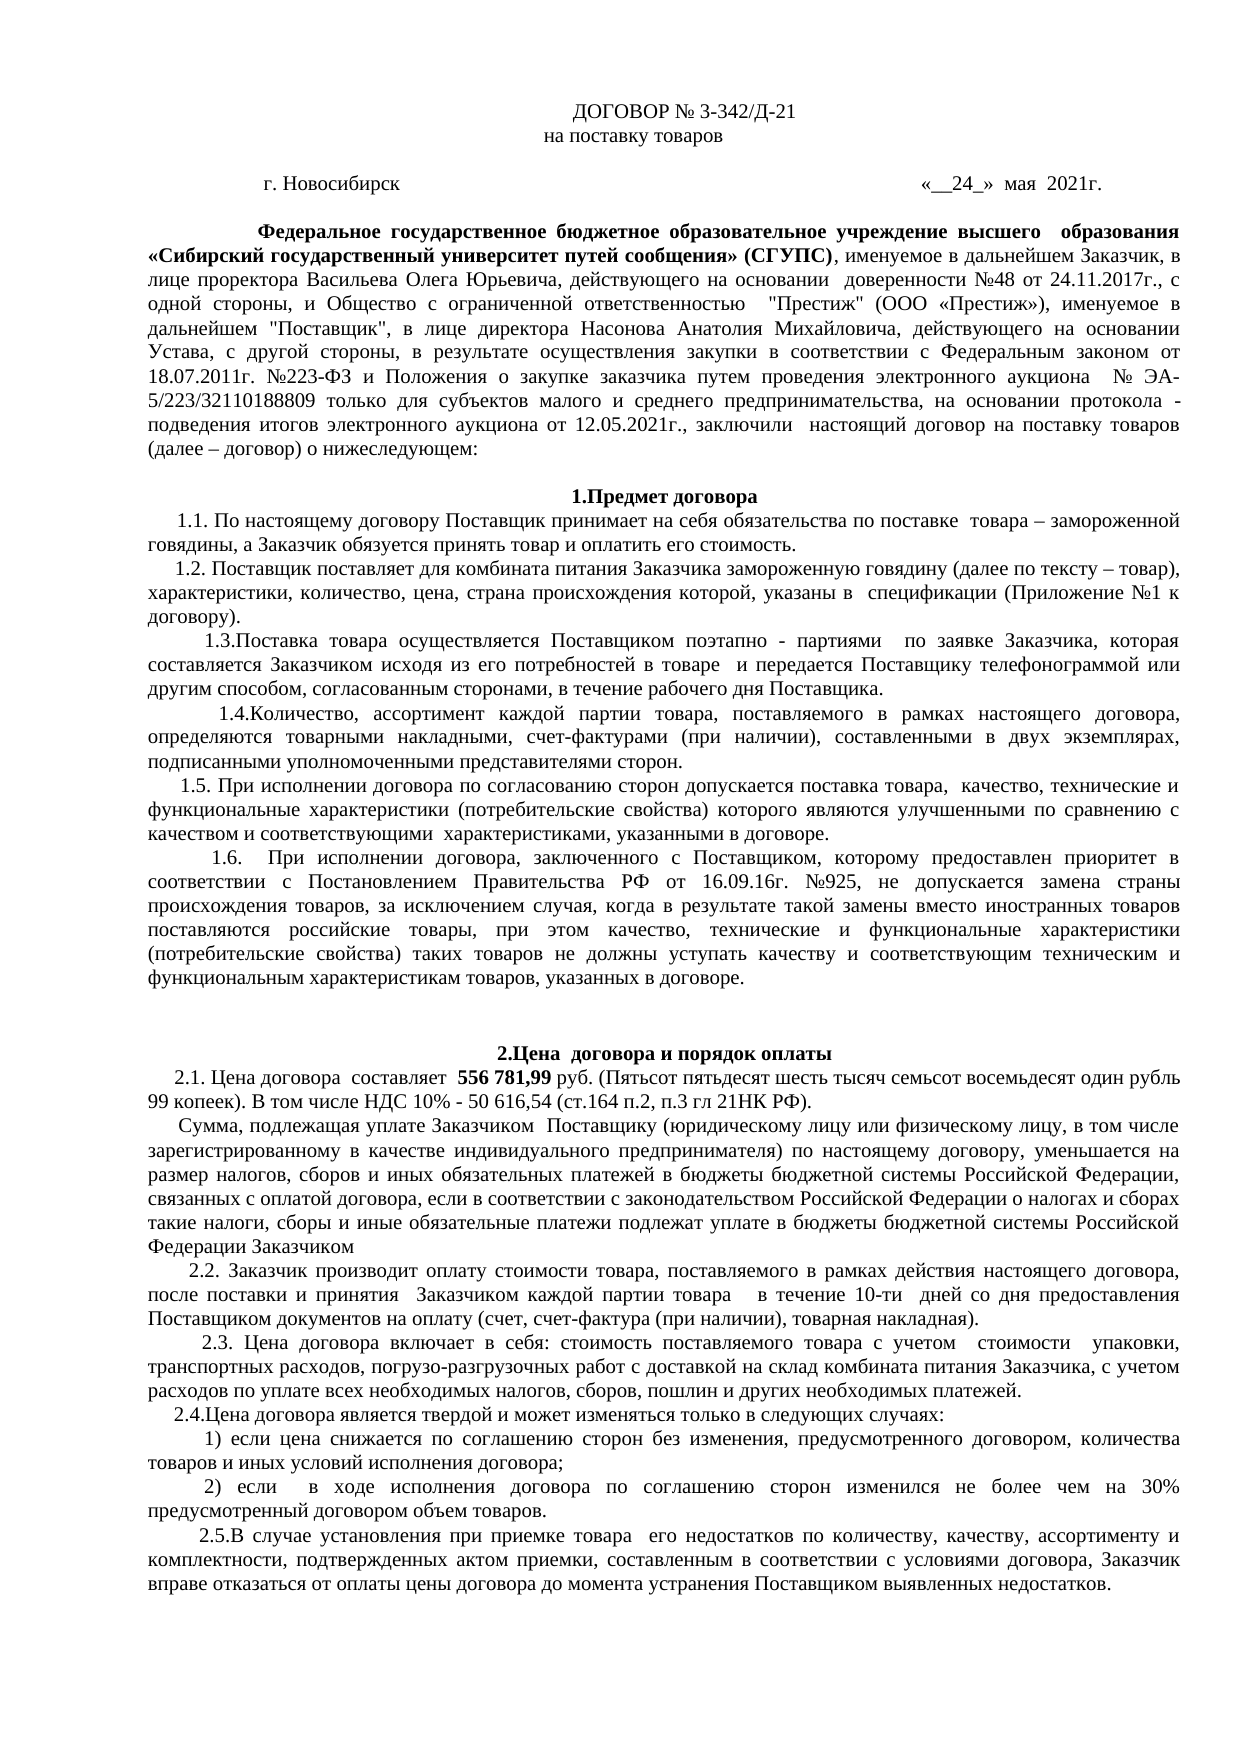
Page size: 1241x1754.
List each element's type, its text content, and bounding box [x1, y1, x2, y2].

text 1.6. При исполнении договора, заключенного с Поставщиком, которому предоставлен приоритет в соответствии с Постановлением Правительства РФ от 16.09.16г. №925, не допускается замена страны происхождения товаров, за исключением случая, когда в результате такой замены вместо иностранных товаров поставляются российские товары, при этом качество, технические и функциональные характеристики (потребительские свойства) таких товаров не должны уступать качеству и соответствующим техническим и функциональным характеристикам товаров, указанных в договоре. [148, 845, 1181, 989]
text 2.5.В случае установления при приемке товара его недостатков по количеству, качеству, ассортименту и комплектности, подтвержденных актом приемки, составленным в соответствии с условиями договора, Заказчик вправе отказаться от оплаты цены договора до момента устранения Поставщиком выявленных недостатков. [148, 1522, 1181, 1595]
text 1.2. Поставщик поставляет для комбината питания Заказчика замороженную говядину (далее по тексту – товар), характеристики, количество, цена, страна происхождения которой, указаны в спецификации (Приложение №1 к договору). [148, 556, 1181, 628]
text 1.4.Количество, ассортимент каждой партии товара, поставляемого в рамках настоящего договора, определяются товарными накладными, счет-фактурами (при наличии), составленными в двух экземплярах, подписанными уполномоченными представителями сторон. [148, 700, 1181, 773]
text 1.5. При исполнении договора по согласованию сторон допускается поставка товара, качество, технические и функциональные характеристики (потребительские свойства) которого являются улучшенными по сравнению с качеством и соответствующими характеристиками, указанными в договоре. [148, 773, 1181, 845]
text 1.1. По настоящему договору Поставщик принимает на себя обязательства по поставке товара – замороженной говядины, а Заказчик обязуется принять товар и оплатить его стоимость. [148, 508, 1181, 556]
text 1.3.Поставка товара осуществляется Поставщиком поэтапно - партиями по заявке Заказчика, которая составляется Заказчиком исходя из его потребностей в товаре и передается Поставщику телефонограммой или другим способом, согласованным сторонами, в течение рабочего дня Поставщика. [148, 628, 1181, 700]
text Сумма, подлежащая уплате Заказчиком Поставщику (юридическому лицу или физическому лицу, в том числе зарегистрированному в качестве индивидуального предпринимателя) по настоящему договору, уменьшается на размер налогов, сборов и иных обязательных платежей в бюджеты бюджетной системы Российской Федерации, связанных с оплатой договора, если в соответствии с законодательством Российской Федерации о налогах и сборах такие налоги, сборы и иные обязательные платежи подлежат уплате в бюджеты бюджетной системы Российской Федерации Заказчиком [148, 1113, 1181, 1258]
text Федеральное государственное бюджетное образовательное учреждение высшего образования «Сибирский государственный университет путей сообщения» (СГУПС), именуемое в дальнейшем Заказчик, в лице проректора Васильева Олега Юрьевича, действующего на основании доверенности №48 от 24.11.2017г., с одной стороны, и Общество с ограниченной ответственностью "Престиж" (ООО «Престиж»), именуемое в дальнейшем "Поставщик", в лице директора Насонова Анатолия Михайловича, действующего на основании Устава, с другой стороны, в результате осуществления закупки в соответствии с Федеральным законом от 18.07.2011г. №223-ФЗ и Положения о закупке заказчика путем проведения электронного аукциона № ЭА-5/223/32110188809 только для субъектов малого и среднего предпринимательства, на основании протокола подведения итогов электронного аукциона от 12.05.2021г., заключили настоящий договор на поставку товаров (далее – договор) о нижеследующем: [148, 219, 1181, 460]
text 1) если цена снижается по соглашению сторон без изменения, предусмотренного договором, количества товаров и иных условий исполнения договора; [148, 1426, 1181, 1474]
text 2.1. Цена договора составляет 556 781,99 руб. (Пятьсот пятьдесят шесть тысяч семьсот восемьдесят один рубль 99 копеек). В том числе НДС 10% - 50 616,54 (cт.164 п.2, п.3 гл 21НК РФ). [148, 1065, 1181, 1113]
text 2.2. Заказчик производит оплату стоимости товара, поставляемого в рамках действия настоящего договора, после поставки и принятия Заказчиком каждой партии товара в течение 10-ти дней со дня предоставления Поставщиком документов на оплату (счет, счет-фактура (при наличии), товарная накладная). [148, 1258, 1181, 1330]
text 1.Предмет договора [148, 484, 1181, 508]
text 2.3. Цена договора включает в себя: стоимость поставляемого товара с учетом стоимости упаковки, транспортных расходов, погрузо-разгрузочных работ с доставкой на склад комбината питания Заказчика, с учетом расходов по уплате всех необходимых налогов, сборов, пошлин и других необходимых платежей. [148, 1330, 1181, 1402]
text ДОГОВОР № 3-342/Д-21 [148, 99, 1181, 123]
text 2.4.Цена договора является твердой и может изменяться только в следующих случаях: [148, 1402, 1181, 1426]
text 2.Цена договора и порядок оплаты [148, 1041, 1181, 1065]
text г. Новосибирск «__24_» мая 2021г. [148, 171, 1181, 195]
text 2) если в ходе исполнения договора по соглашению сторон изменился не более чем на 30% предусмотренный договором объем товаров. [148, 1474, 1181, 1522]
text на поставку товаров [148, 123, 1181, 147]
